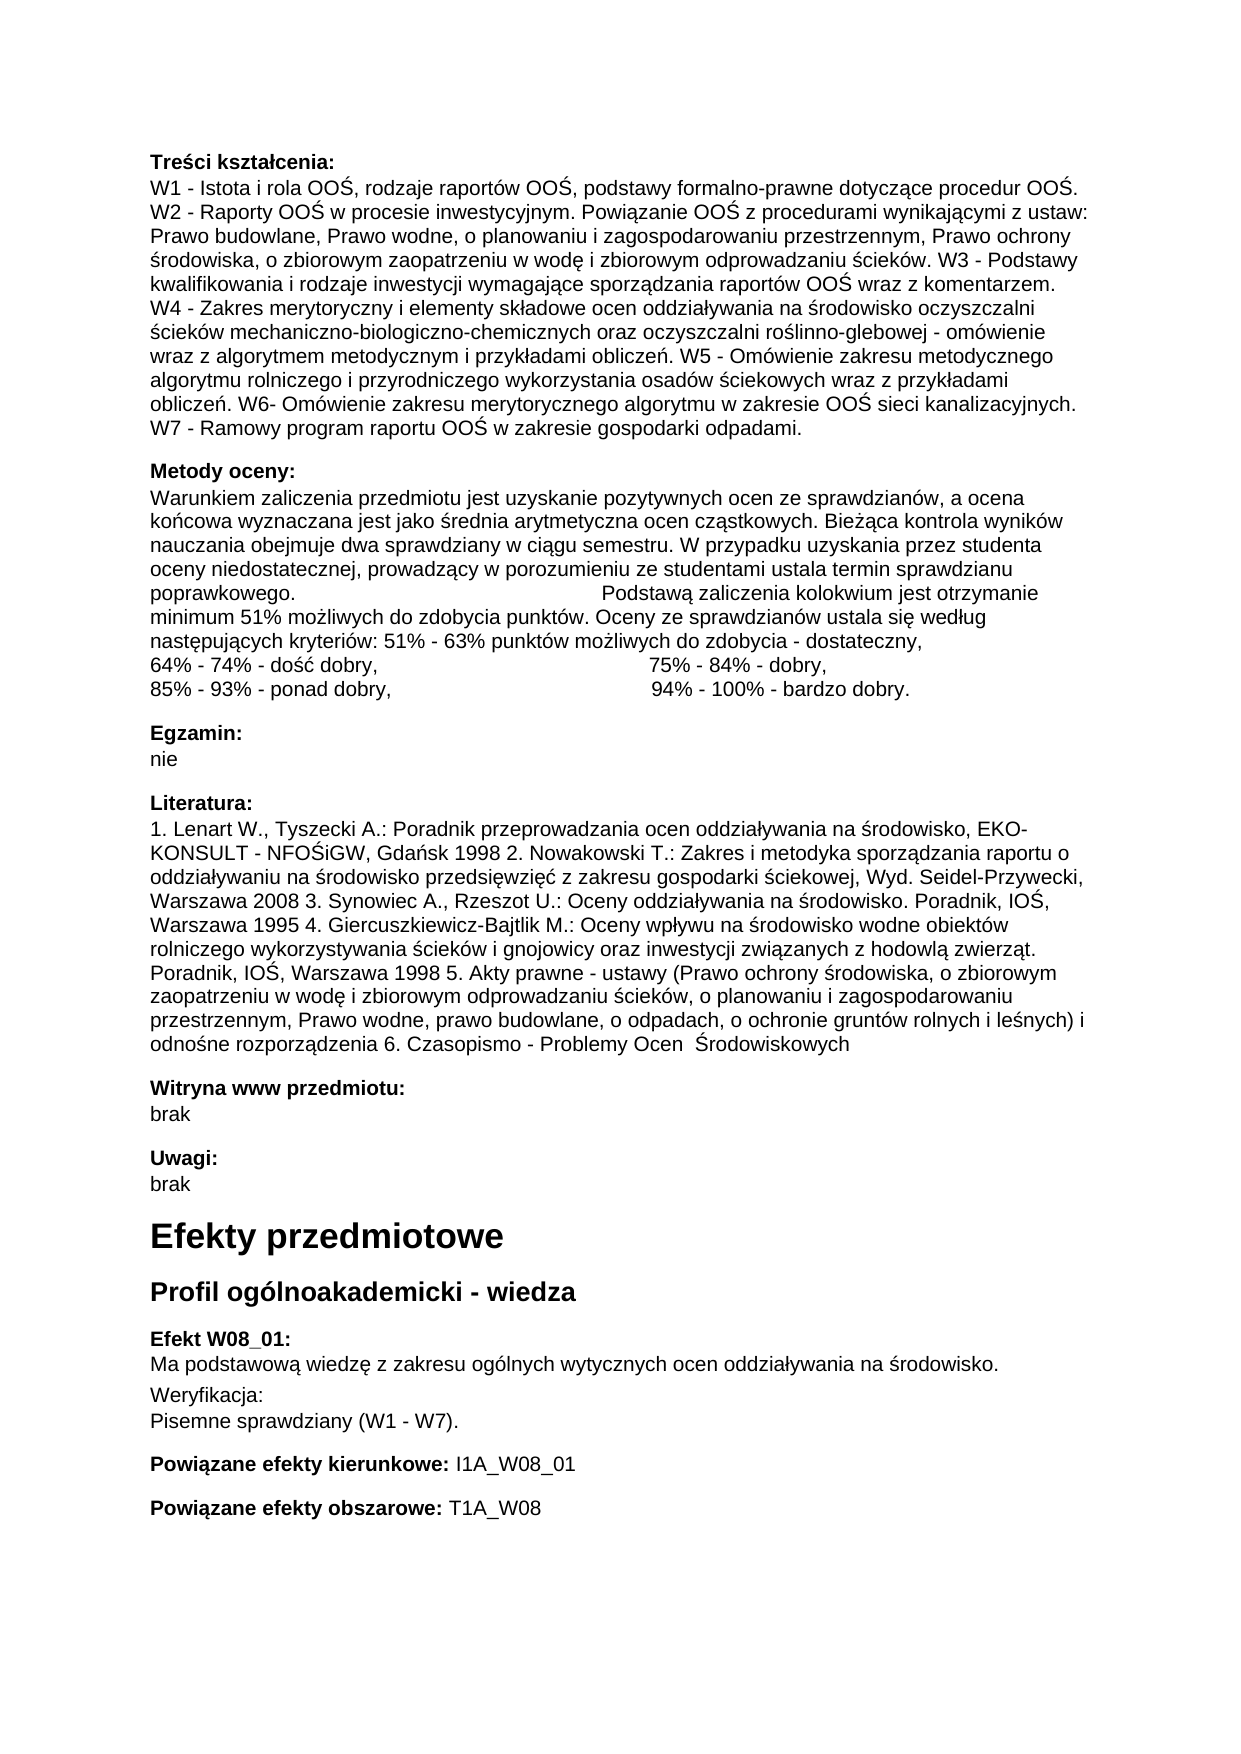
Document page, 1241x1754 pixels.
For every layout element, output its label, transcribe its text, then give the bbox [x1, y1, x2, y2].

text Powiązane efekty kierunkowe: I1A_W08_01 [150, 1452, 1090, 1476]
text Literatura: [150, 791, 1090, 814]
text Metody oceny: [150, 459, 1090, 483]
text Powiązane efekty obszarowe: T1A_W08 [150, 1496, 1090, 1520]
text Egzamin: [150, 721, 1090, 745]
text Treści kształcenia: [150, 150, 1090, 174]
text Weryfikacja: [150, 1382, 1090, 1406]
text 1. Lenart W., Tyszecki A.: Poradnik przeprowadzania ocen oddziaływania na środowisko, EKO-KONSULT - NFOŚiGW, Gdańsk 1998 2. Nowakowski T.: Zakres i metodyka sporządzania raportu o oddziaływaniu na środowisko przedsięwzięć z zakresu gospodarki ściekowej, Wyd. Seidel-Przywecki, Warszawa 2008 3. Synowiec A., Rzeszot U.: Oceny oddziaływania na środowisko. Poradnik, IOŚ, Warszawa 1995 4. Giercuszkiewicz-Bajtlik M.: Oceny wpływu na środowisko wodne obiektów rolniczego wykorzystywania ścieków i gnojowicy oraz inwestycji związanych z hodowlą zwierząt. Poradnik, IOŚ, Warszawa 1998 5. Akty prawne - ustawy (Prawo ochrony środowiska, o zbiorowym zaopatrzeniu w wodę i zbiorowym odprowadzaniu ścieków, o planowaniu i zagospodarowaniu przestrzennym, Prawo wodne, prawo budowlane, o odpadach, o ochronie gruntów rolnych i leśnych) i odnośne rozporządzenia 6. Czasopismo - Problemy Ocen Środowiskowych [150, 817, 1090, 1056]
text Warunkiem zaliczenia przedmiotu jest uzyskanie pozytywnych ocen ze sprawdzianów, a ocena końcowa wyznaczana jest jako średnia arytmetyczna ocen cząstkowych. Bieżąca kontrola wyników nauczania obejmuje dwa sprawdziany w ciągu semestru. W przypadku uzyskania przez studenta oceny niedostatecznej, prowadzący w porozumieniu ze studentami ustala termin sprawdzianu poprawkowego. Podstawą zaliczenia kolokwium jest otrzymanie minimum 51% możliwych do zdobycia punktów. Oceny ze sprawdzianów ustala się według następujących kryteriów: 51% - 63% punktów możliwych do zdobycia - dostateczny, 64% - 74% - dość dobry, 75% - 84% - dobry, 85% - 93% - ponad dobry, 94% - 100% - bardzo dobry. [150, 485, 1090, 701]
text Efekt W08_01: [150, 1327, 1090, 1351]
text brak [150, 1172, 1090, 1196]
text brak [150, 1102, 1090, 1126]
text Ma podstawową wiedzę z zakresu ogólnych wytycznych ocen oddziaływania na środowisko. [150, 1352, 1090, 1376]
text nie [150, 747, 1090, 771]
subtitle Profil ogólnoakademicki - wiedza [150, 1276, 1090, 1307]
subtitle Efekty przedmiotowe [150, 1216, 1090, 1256]
text Witryna www przedmiotu: [150, 1076, 1090, 1100]
text Pisemne sprawdziany (W1 - W7). [150, 1408, 1090, 1432]
text Uwagi: [150, 1146, 1090, 1170]
text W1 - Istota i rola OOŚ, rodzaje raportów OOŚ, podstawy formalno-prawne dotyczące procedur OOŚ. W2 - Raporty OOŚ w procesie inwestycyjnym. Powiązanie OOŚ z procedurami wynikającymi z ustaw: Prawo budowlane, Prawo wodne, o planowaniu i zagospodarowaniu przestrzennym, Prawo ochrony środowiska, o zbiorowym zaopatrzeniu w wodę i zbiorowym odprowadzaniu ścieków. W3 - Podstawy kwalifikowania i rodzaje inwestycji wymagające sporządzania raportów OOŚ wraz z komentarzem. W4 - Zakres merytoryczny i elementy składowe ocen oddziaływania na środowisko oczyszczalni ścieków mechaniczno-biologiczno-chemicznych oraz oczyszczalni roślinno-glebowej - omówienie wraz z algorytmem metodycznym i przykładami obliczeń. W5 - Omówienie zakresu metodycznego algorytmu rolniczego i przyrodniczego wykorzystania osadów ściekowych wraz z przykładami obliczeń. W6- Omówienie zakresu merytorycznego algorytmu w zakresie OOŚ sieci kanalizacyjnych. W7 - Ramowy program raportu OOŚ w zakresie gospodarki odpadami. [150, 176, 1090, 439]
